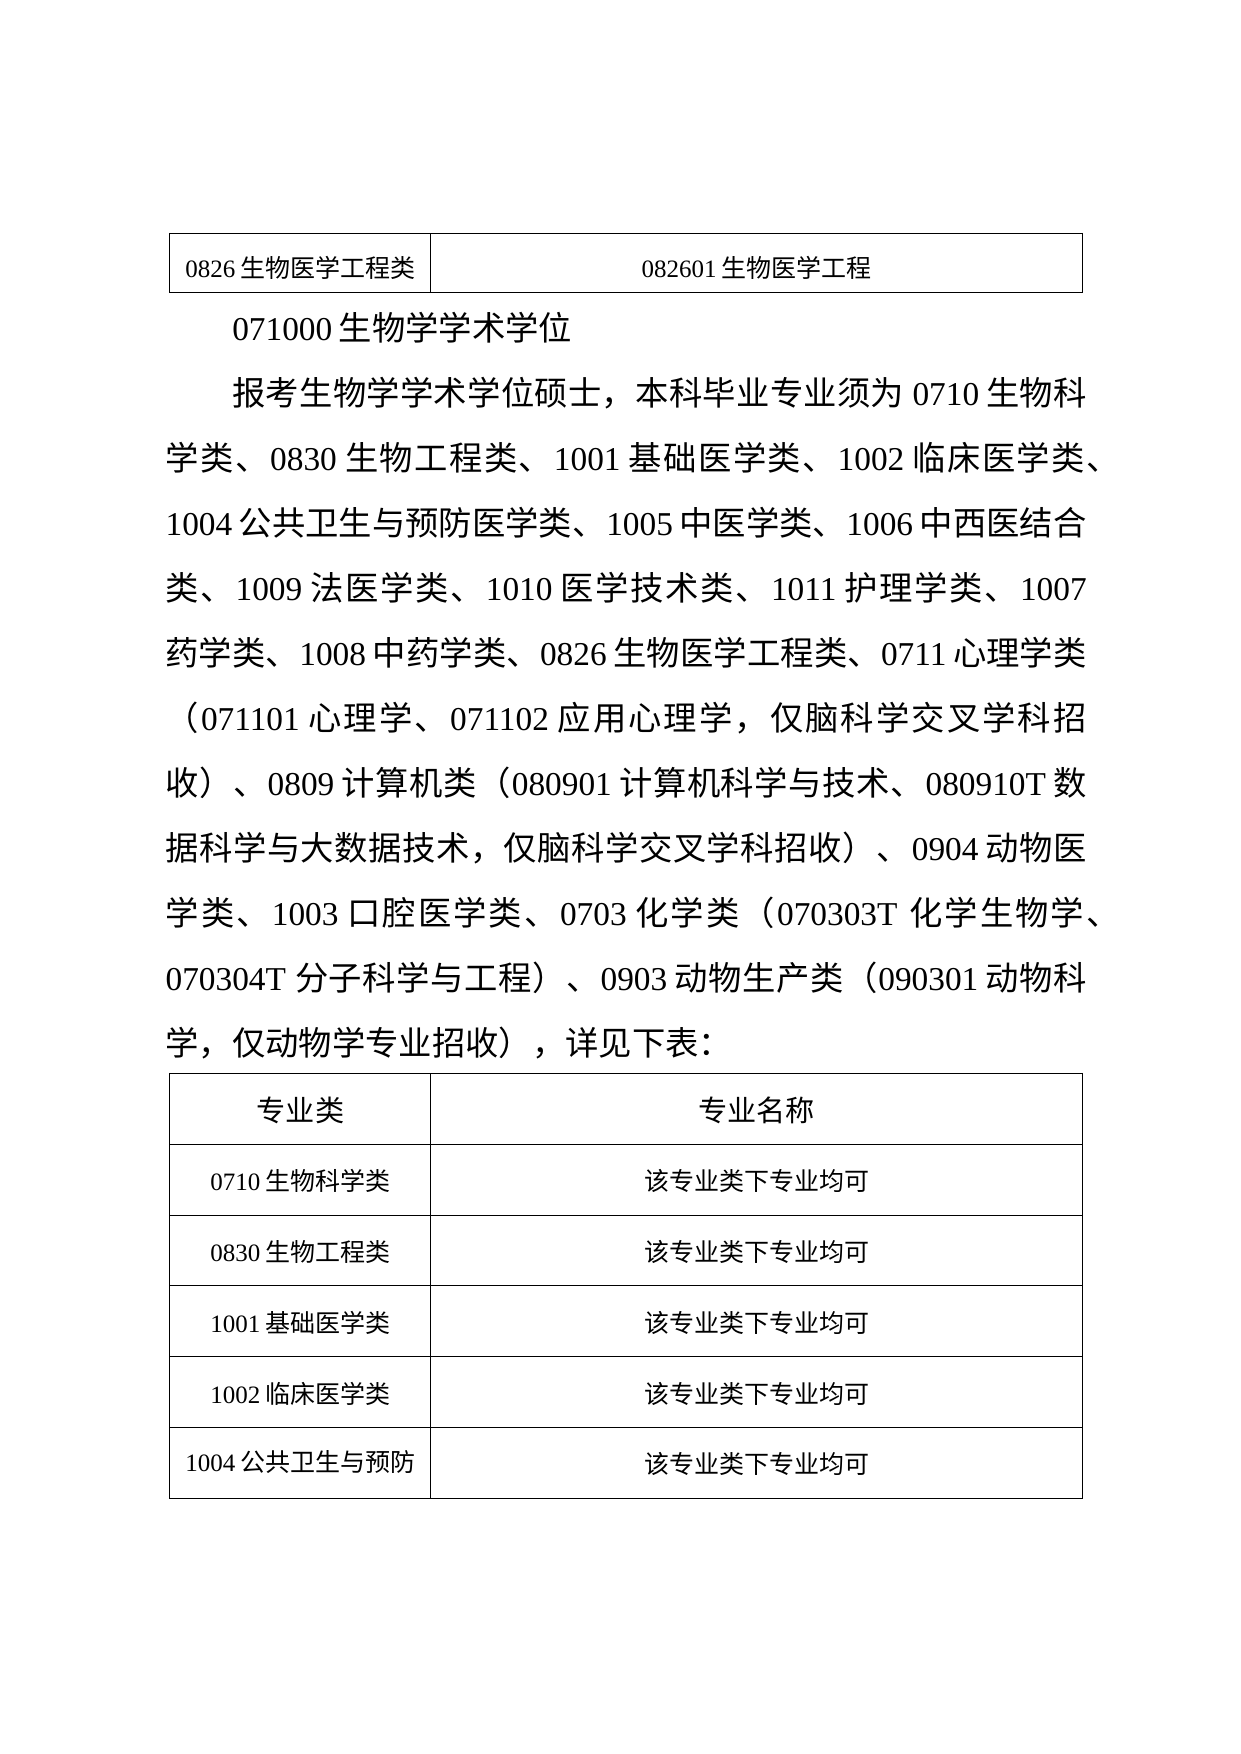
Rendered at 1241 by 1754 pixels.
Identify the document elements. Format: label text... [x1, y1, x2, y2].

table_cell 0830生物工程类 [170, 1216, 430, 1285]
table_header 专业类 [170, 1074, 430, 1144]
table_cell 该专业类下专业均可 [431, 1428, 1082, 1498]
table_cell 该专业类下专业均可 [431, 1357, 1082, 1427]
text 报考生物学学术学位硕士，本科毕业专业须为0710生物科学类、0830生物工程类、1001基础医学类、1002临床医学类、1004公共卫生与预防医学类、1005中医学类、1006中西医结合类、1009法医学类、1010医学技术类、1011护理学类、1007药学类、1008中药学类、0826生物医学工程类、0711心理学类（071101心理学、071102应用心理学，仅脑科学交叉学科招收）、0809计算机类（080901计算机科学与技术、080910T数据科学与大数据技术，仅脑科学交叉学科招收）、0904动物医学类、1003口腔医学类、0703化学类（070303T 化学生物学、070304T 分子科学与工程）、0903动物生产类（090301动物科学，仅动物学专业招收），详见下表： [165, 358, 1087, 1073]
table_cell 0826生物医学工程类 [170, 234, 430, 292]
table_cell 0710生物科学类 [170, 1145, 430, 1214]
table_cell 该专业类下专业均可 [431, 1216, 1082, 1285]
table_cell 该专业类下专业均可 [431, 1145, 1082, 1214]
table_cell 1002临床医学类 [170, 1357, 430, 1427]
table_cell 1001基础医学类 [170, 1286, 430, 1356]
text 071000生物学学术学位 [165, 293, 1088, 358]
table_cell 该专业类下专业均可 [431, 1286, 1082, 1356]
table_cell 082601生物医学工程 [431, 234, 1082, 292]
table_cell 1004公共卫生与预防医学类 [170, 1428, 430, 1498]
table_header 专业名称 [431, 1074, 1082, 1144]
